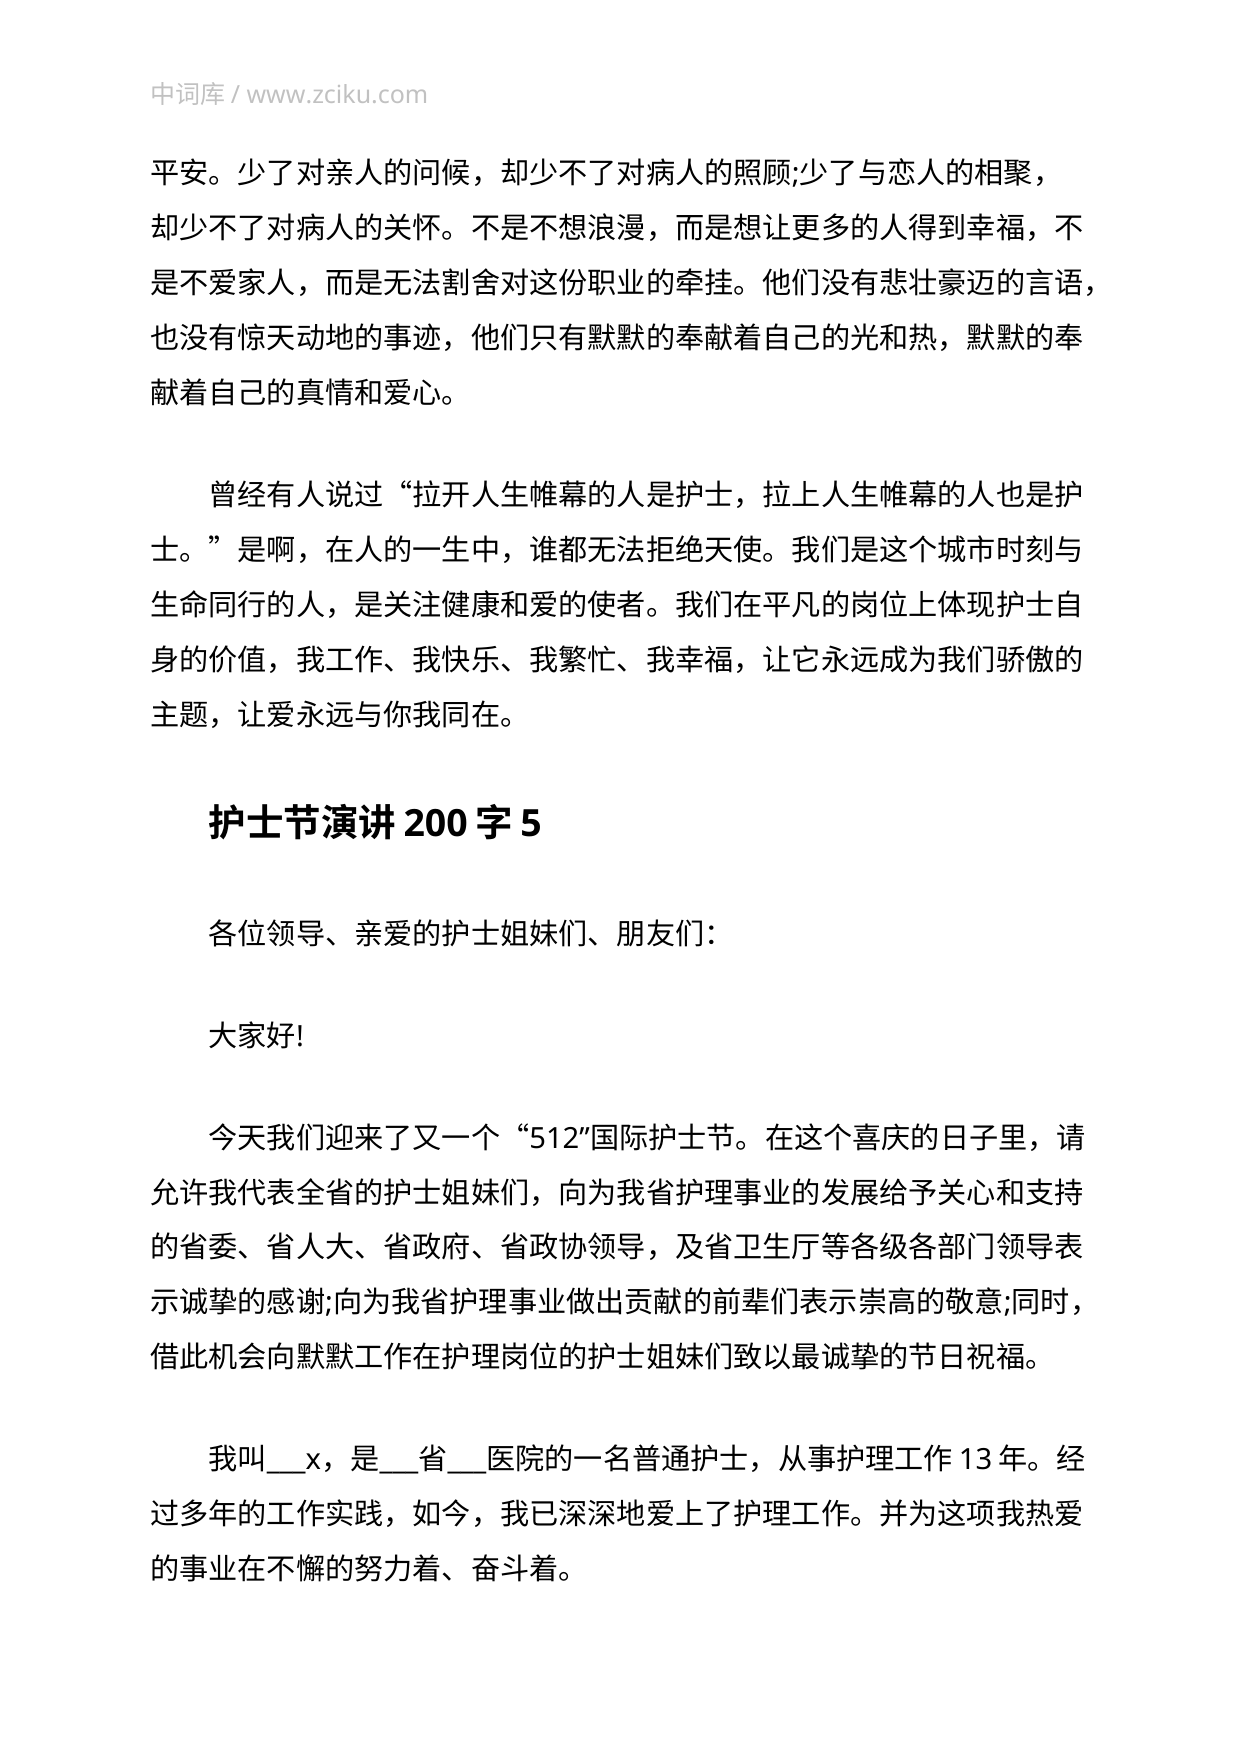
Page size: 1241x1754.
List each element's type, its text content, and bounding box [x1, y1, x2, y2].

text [150, 150, 1090, 412]
text 护士节演讲200字5 [150, 793, 1090, 847]
text 曾经有人说过“拉开人生帷幕的人是护士，拉上人生帷幕的人也是护士。”是啊，在人的一生中，谁都无法拒绝天使。我们是这个城市时刻与生命同行的人，是关注健康和爱的使者。我们在平凡的岗位上体现护士自身的价值，我工作、我快乐、我繁忙、我幸福，让它永远成为我们骄傲的主题，让爱永远与你我同在。 [150, 471, 1090, 733]
text 大家好! [150, 1012, 1090, 1054]
text 今天我们迎来了又一个“512”国际护士节。在这个喜庆的日子里，请允许我代表全省的护士姐妹们，向为我省护理事业的发展给予关心和支持的省委、省人大、省政府、省政协领导，及省卫生厅等各级各部门领导表示诚挚的感谢;向为我省护理事业做出贡献的前辈们表示崇高的敬意;同时，借此机会向默默工作在护理岗位的护士姐妹们致以最诚挚的节日祝福。 [150, 1114, 1090, 1376]
text 各位领导、亲爱的护士姐妹们、朋友们： [150, 910, 1090, 953]
text 我叫___x，是___省___医院的一名普通护士，从事护理工作13年。经过多年的工作实践，如今，我已深深地爱上了护理工作。并为这项我热爱的事业在不懈的努力着、奋斗着。 [150, 1436, 1090, 1588]
